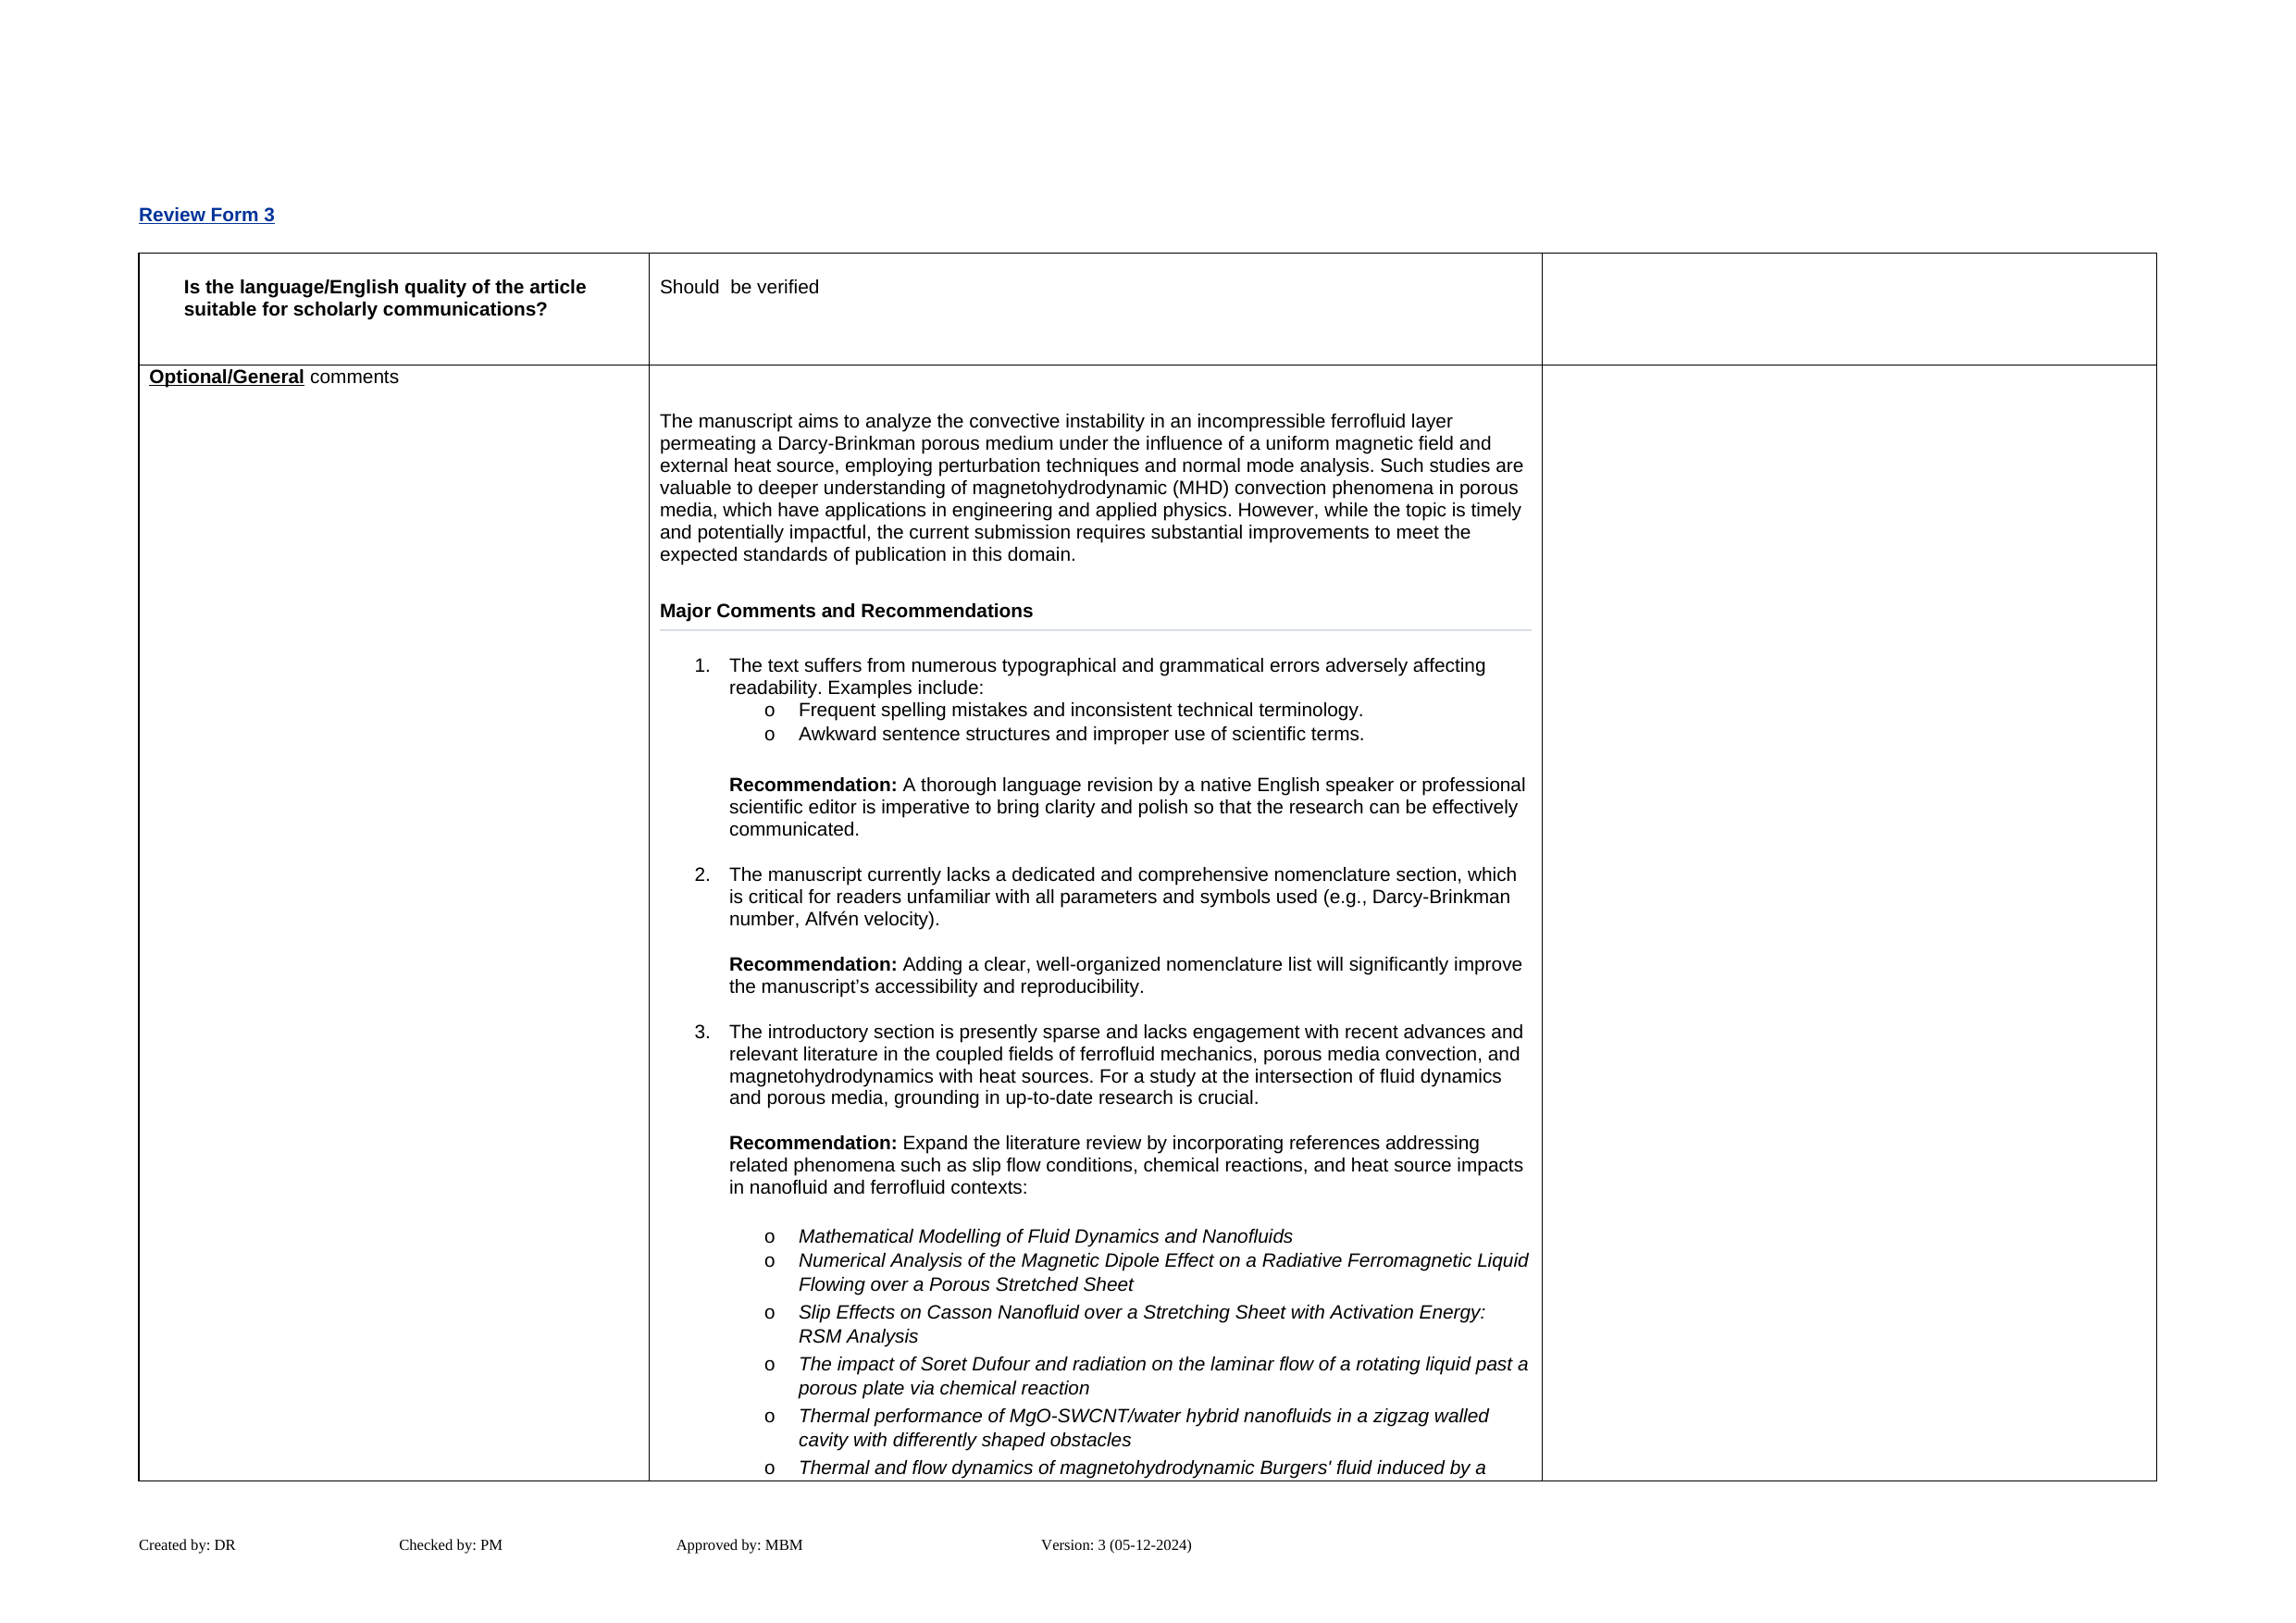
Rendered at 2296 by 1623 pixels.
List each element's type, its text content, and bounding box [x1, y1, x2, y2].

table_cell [650, 365, 1542, 1481]
table_cell [1543, 254, 2156, 365]
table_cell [140, 365, 649, 1481]
table_cell [1543, 365, 2156, 1481]
table_cell Is the language/English quality of the article suitable for scholarly communications? [140, 254, 649, 365]
table_cell Should be verified [650, 254, 1542, 365]
